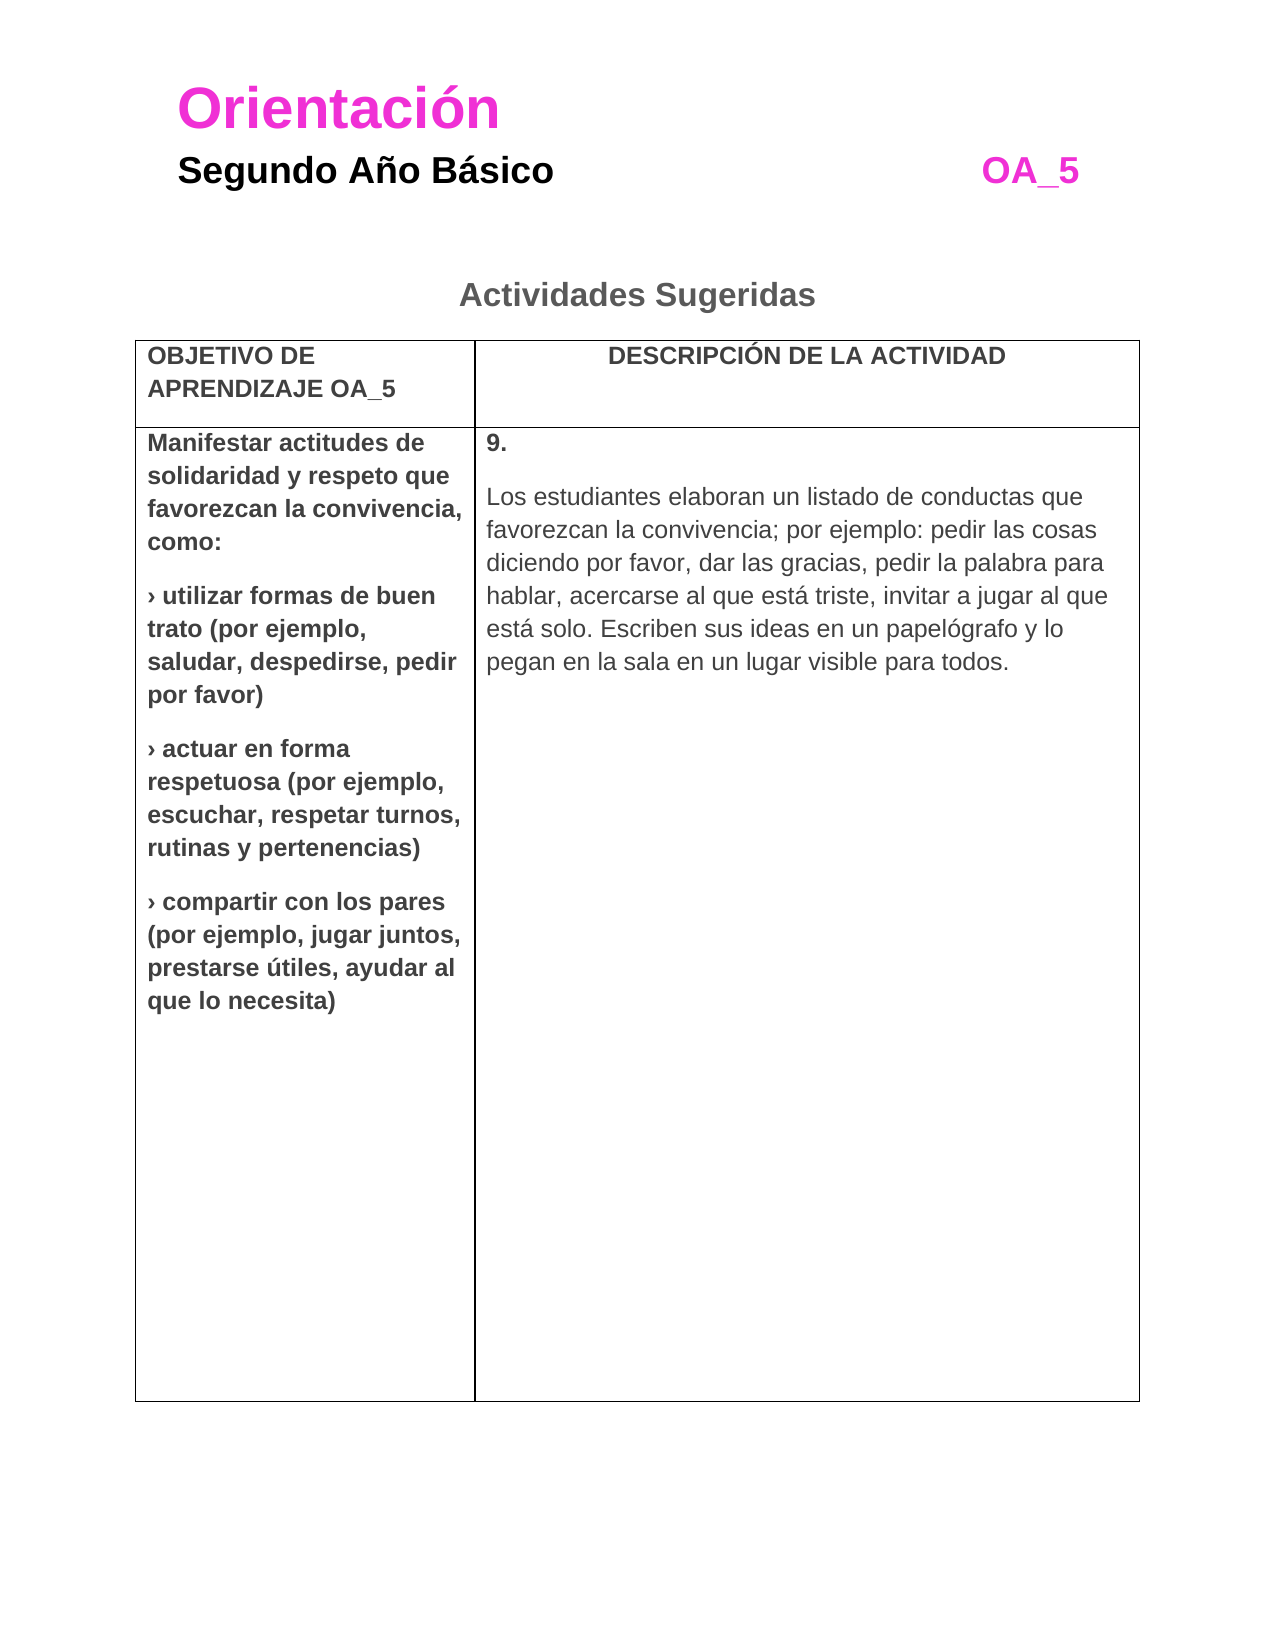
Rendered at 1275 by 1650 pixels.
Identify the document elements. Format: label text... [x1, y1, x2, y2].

table_header DESCRIPCIÓN DE LA ACTIVIDAD [476, 341, 1139, 427]
table_cell Manifestar actitudes de solidaridad y respeto que favorezcan la convivencia, como: › utilizar formas de buen trato (por ejemplo, saludar, despedirse, pedir por favor) › actuar en forma respetuosa (por ejemplo, escuchar, respetar turnos, rutinas y pertenencias) › compartir con los pares (por ejemplo, jugar juntos, prestarse útiles, ayudar al que lo necesita) [136, 428, 474, 1401]
table_header OBJETIVO DE APRENDIZAJE OA_5 [136, 341, 474, 427]
table_cell 9. Los estudiantes elaboran un listado de conductas que favorezcan la convivencia; por ejemplo: pedir las cosas diciendo por favor, dar las gracias, pedir la palabra para hablar, acercarse al que está triste, invitar a jugar al que está solo. Escriben sus ideas en un papelógrafo y lo pegan en la sala en un lugar visible para todos. [476, 428, 1139, 1401]
text Actividades Sugeridas [177, 274, 1098, 313]
